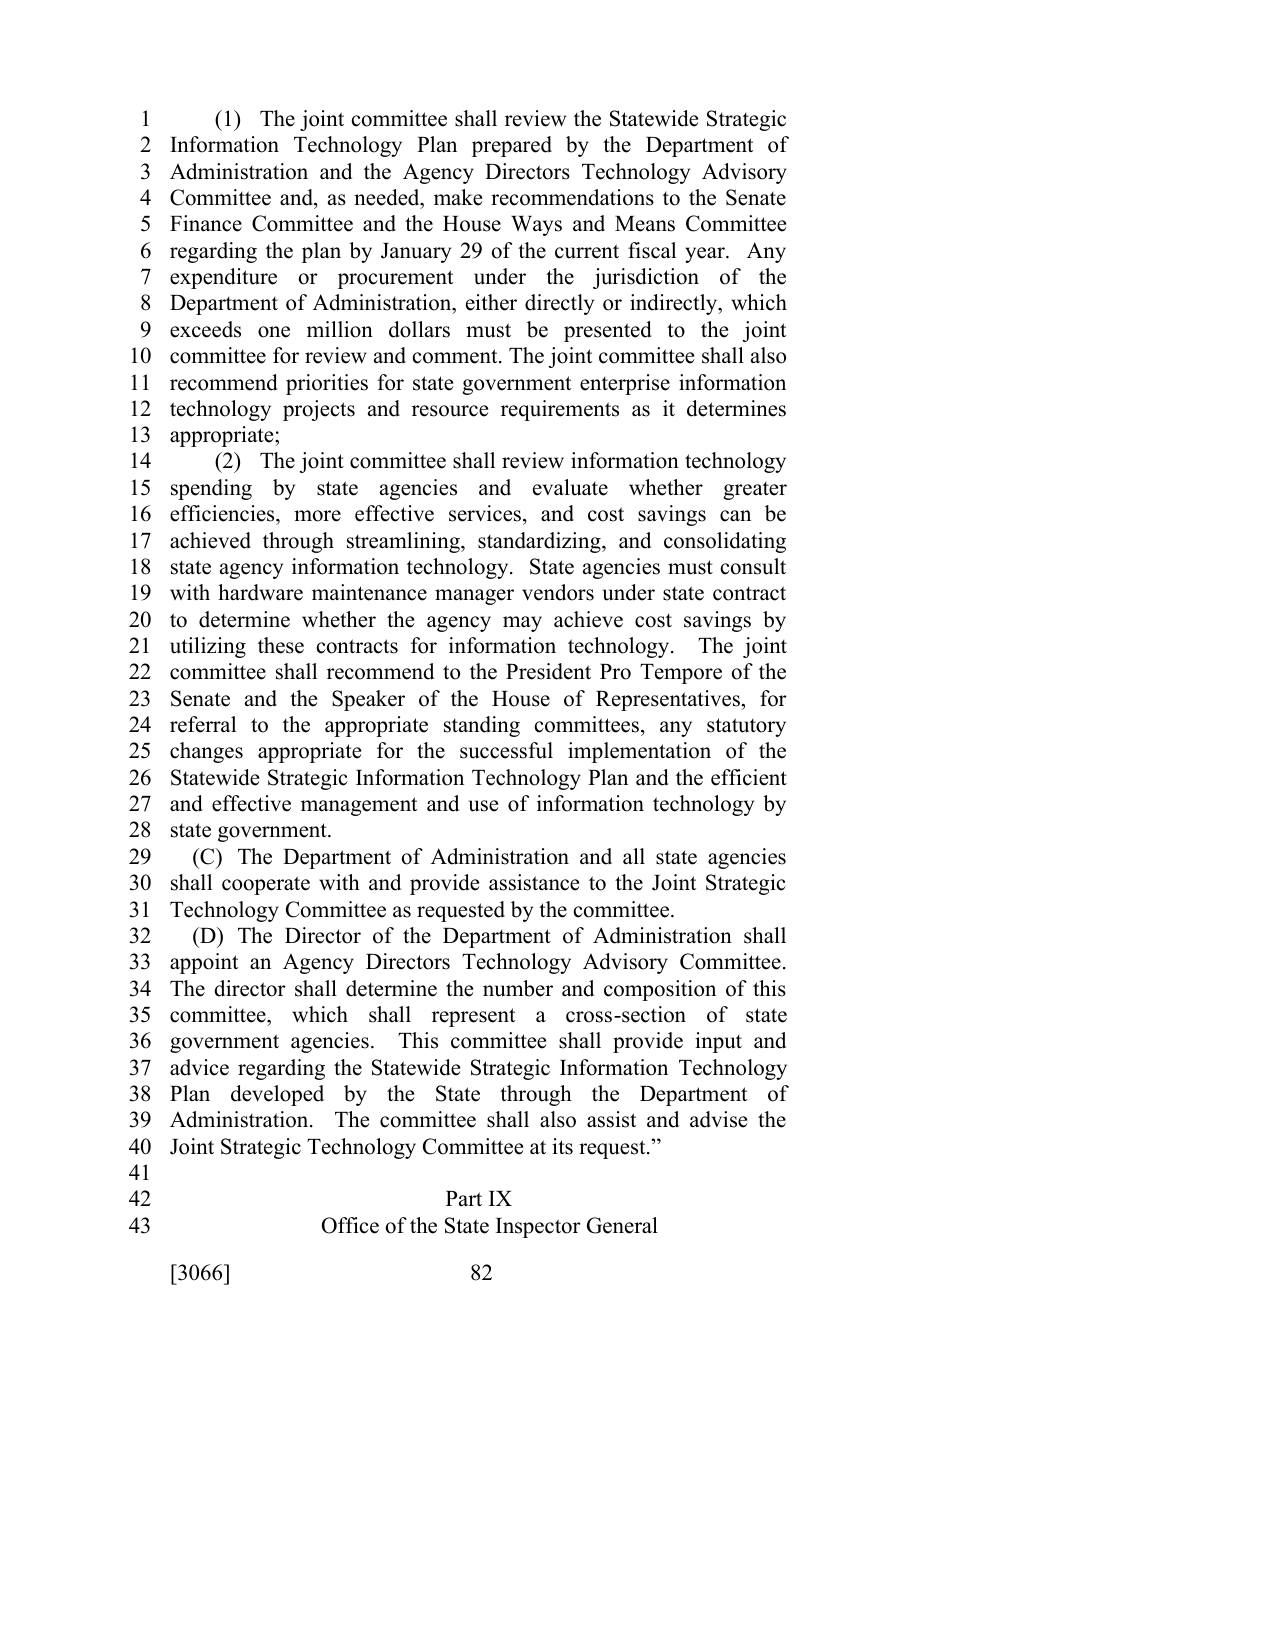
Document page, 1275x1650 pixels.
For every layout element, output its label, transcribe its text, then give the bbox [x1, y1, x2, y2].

text (C) The Department of Administration and all state agencies shall cooperate with and provide assistance to the Joint Strategic Technology Committee as requested by the committee. [169, 843, 787, 922]
text (2) The joint committee shall review information technology spending by state agencies and evaluate whether greater efficiencies, more effective services, and cost savings can be achieved through streamlining, standardizing, and consolidating state agency information technology. State agencies must consult with hardware maintenance manager vendors under state contract to determine whether the agency may achieve cost savings by utilizing these contracts for information technology. The joint committee shall recommend to the President Pro Tempore of the Senate and the Speaker of the House of Representatives, for referral to the appropriate standing committees, any statutory changes appropriate for the successful implementation of the Statewide Strategic Information Technology Plan and the efficient and effective management and use of information technology by state government. [169, 448, 787, 843]
text Office of the State Inspector General [169, 1212, 787, 1238]
text Part IX [169, 1186, 787, 1212]
text (D) The Director of the Department of Administration shall appoint an Agency Directors Technology Advisory Committee. The director shall determine the number and composition of this committee, which shall represent a cross-section of state government agencies. This committee shall provide input and advice regarding the Statewide Strategic Information Technology Plan developed by the State through the Department of Administration. The committee shall also assist and advise the Joint Strategic Technology Committee at its request.” [169, 922, 787, 1159]
text (1) The joint committee shall review the Statewide Strategic Information Technology Plan prepared by the Department of Administration and the Agency Directors Technology Advisory Committee and, as needed, make recommendations to the Senate Finance Committee and the House Ways and Means Committee regarding the plan by January 29 of the current fiscal year. Any expenditure or procurement under the jurisdiction of the Department of Administration, either directly or indirectly, which exceeds one million dollars must be presented to the joint committee for review and comment. The joint committee shall also recommend priorities for state government enterprise information technology projects and resource requirements as it determines appropriate; [169, 105, 787, 448]
